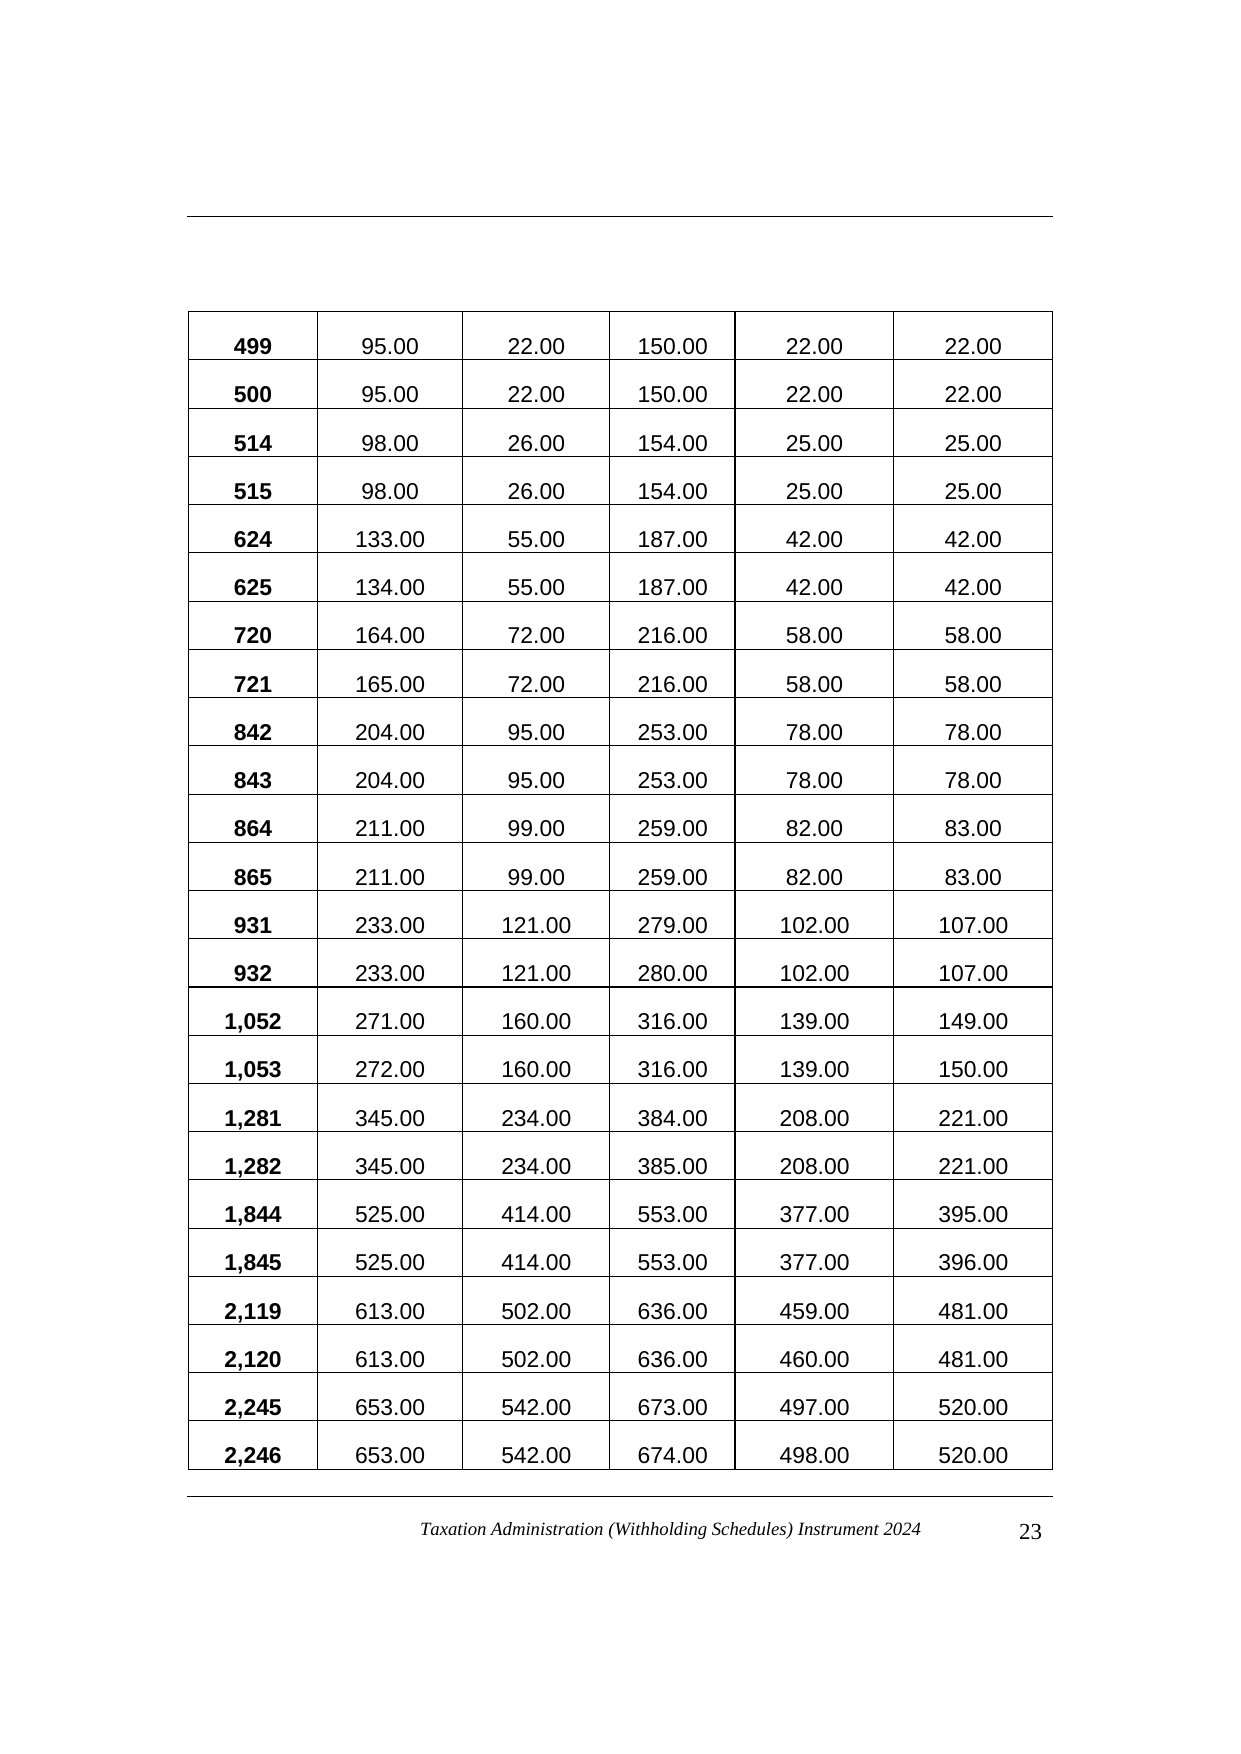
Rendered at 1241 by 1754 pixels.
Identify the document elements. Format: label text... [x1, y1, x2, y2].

table_cell 1,282 [189, 1132, 317, 1179]
table_cell 208.00 [736, 1132, 893, 1179]
table_cell 842 [189, 698, 317, 745]
table_cell 102.00 [736, 939, 893, 986]
table_cell 154.00 [610, 409, 734, 456]
table_cell 221.00 [894, 1132, 1052, 1179]
table_cell 211.00 [318, 843, 462, 890]
table_cell 414.00 [463, 1229, 609, 1276]
table_cell 72.00 [463, 602, 609, 649]
table_cell 234.00 [463, 1084, 609, 1131]
table_cell 134.00 [318, 553, 462, 601]
table_cell 26.00 [463, 457, 609, 504]
table_cell 150.00 [610, 312, 734, 359]
table_cell 542.00 [463, 1421, 609, 1469]
table_cell 385.00 [610, 1132, 734, 1179]
table_cell 498.00 [736, 1421, 893, 1469]
table_cell 377.00 [736, 1180, 893, 1227]
table_cell 42.00 [894, 553, 1052, 601]
table_cell 500 [189, 360, 317, 408]
table_cell 636.00 [610, 1277, 734, 1324]
table_cell 553.00 [610, 1229, 734, 1276]
table_cell 25.00 [736, 409, 893, 456]
table_cell 95.00 [463, 698, 609, 745]
table_cell 58.00 [736, 602, 893, 649]
table_cell 259.00 [610, 795, 734, 842]
table_cell 279.00 [610, 891, 734, 938]
table_cell 150.00 [894, 1036, 1052, 1083]
table_cell 187.00 [610, 553, 734, 601]
table_cell 204.00 [318, 746, 462, 793]
table_cell 58.00 [894, 650, 1052, 697]
table_cell 542.00 [463, 1373, 609, 1420]
table_cell 208.00 [736, 1084, 893, 1131]
table_cell 384.00 [610, 1084, 734, 1131]
table_cell 78.00 [736, 746, 893, 793]
table_cell 502.00 [463, 1325, 609, 1372]
table_cell 25.00 [894, 457, 1052, 504]
table_cell 1,053 [189, 1036, 317, 1083]
table_cell 525.00 [318, 1180, 462, 1227]
table_cell 396.00 [894, 1229, 1052, 1276]
table_cell 520.00 [894, 1373, 1052, 1420]
table_cell 625 [189, 553, 317, 601]
table_cell 459.00 [736, 1277, 893, 1324]
table_cell 160.00 [463, 988, 609, 1034]
table_cell 653.00 [318, 1421, 462, 1469]
table_cell 107.00 [894, 891, 1052, 938]
table_cell 515 [189, 457, 317, 504]
table_cell 78.00 [894, 698, 1052, 745]
table_cell 2,119 [189, 1277, 317, 1324]
table_cell 497.00 [736, 1373, 893, 1420]
table_cell 233.00 [318, 939, 462, 986]
table_cell 22.00 [736, 312, 893, 359]
table_cell 78.00 [736, 698, 893, 745]
table_cell 233.00 [318, 891, 462, 938]
table_cell 481.00 [894, 1277, 1052, 1324]
table_cell 502.00 [463, 1277, 609, 1324]
table_cell 164.00 [318, 602, 462, 649]
table_cell 42.00 [736, 505, 893, 552]
table_cell 931 [189, 891, 317, 938]
table_cell 211.00 [318, 795, 462, 842]
table_cell 82.00 [736, 795, 893, 842]
table_cell 83.00 [894, 843, 1052, 890]
table_cell 1,844 [189, 1180, 317, 1227]
table_cell 58.00 [894, 602, 1052, 649]
table_cell 221.00 [894, 1084, 1052, 1131]
table_cell 95.00 [463, 746, 609, 793]
table_cell 139.00 [736, 1036, 893, 1083]
table_cell 414.00 [463, 1180, 609, 1227]
table_cell 98.00 [318, 457, 462, 504]
table_cell 395.00 [894, 1180, 1052, 1227]
table_cell 133.00 [318, 505, 462, 552]
table_cell 460.00 [736, 1325, 893, 1372]
table_cell 22.00 [894, 360, 1052, 408]
table_cell 613.00 [318, 1325, 462, 1372]
table_cell 187.00 [610, 505, 734, 552]
table_cell 22.00 [894, 312, 1052, 359]
table_cell 499 [189, 312, 317, 359]
table_cell 139.00 [736, 988, 893, 1034]
table_cell 22.00 [736, 360, 893, 408]
table_cell 345.00 [318, 1084, 462, 1131]
table_cell 55.00 [463, 553, 609, 601]
table_cell 1,845 [189, 1229, 317, 1276]
table_cell 259.00 [610, 843, 734, 890]
table_cell 82.00 [736, 843, 893, 890]
table_cell 99.00 [463, 795, 609, 842]
table_cell 78.00 [894, 746, 1052, 793]
table_cell 253.00 [610, 698, 734, 745]
table_cell 864 [189, 795, 317, 842]
table_cell 234.00 [463, 1132, 609, 1179]
table_cell 624 [189, 505, 317, 552]
table_cell 271.00 [318, 988, 462, 1034]
table_cell 553.00 [610, 1180, 734, 1227]
table_cell 25.00 [894, 409, 1052, 456]
table_cell 216.00 [610, 602, 734, 649]
table_cell 932 [189, 939, 317, 986]
table_cell 216.00 [610, 650, 734, 697]
table_cell 1,281 [189, 1084, 317, 1131]
table_cell 83.00 [894, 795, 1052, 842]
table_cell 636.00 [610, 1325, 734, 1372]
table_cell 99.00 [463, 843, 609, 890]
table_cell 345.00 [318, 1132, 462, 1179]
table_cell 525.00 [318, 1229, 462, 1276]
table_cell 42.00 [894, 505, 1052, 552]
table_cell 204.00 [318, 698, 462, 745]
table_cell 653.00 [318, 1373, 462, 1420]
table_cell 2,245 [189, 1373, 317, 1420]
table_cell 674.00 [610, 1421, 734, 1469]
table_cell 481.00 [894, 1325, 1052, 1372]
table_cell 2,246 [189, 1421, 317, 1469]
table_cell 22.00 [463, 312, 609, 359]
table_cell 42.00 [736, 553, 893, 601]
table_cell 98.00 [318, 409, 462, 456]
table_cell 58.00 [736, 650, 893, 697]
table_cell 865 [189, 843, 317, 890]
table_cell 514 [189, 409, 317, 456]
table_cell 165.00 [318, 650, 462, 697]
table_cell 55.00 [463, 505, 609, 552]
table_cell 1,052 [189, 988, 317, 1034]
table_cell 253.00 [610, 746, 734, 793]
table_cell 26.00 [463, 409, 609, 456]
table_cell 520.00 [894, 1421, 1052, 1469]
table_cell 673.00 [610, 1373, 734, 1420]
table_cell 2,120 [189, 1325, 317, 1372]
table_cell 377.00 [736, 1229, 893, 1276]
table_cell 280.00 [610, 939, 734, 986]
table_cell 72.00 [463, 650, 609, 697]
table_cell 149.00 [894, 988, 1052, 1034]
table_cell 720 [189, 602, 317, 649]
table_cell 121.00 [463, 939, 609, 986]
table_cell 160.00 [463, 1036, 609, 1083]
table_cell 316.00 [610, 988, 734, 1034]
table_cell 107.00 [894, 939, 1052, 986]
table_cell 22.00 [463, 360, 609, 408]
table_cell 150.00 [610, 360, 734, 408]
table_cell 843 [189, 746, 317, 793]
table_cell 154.00 [610, 457, 734, 504]
table_cell 102.00 [736, 891, 893, 938]
table_cell 272.00 [318, 1036, 462, 1083]
table_cell 25.00 [736, 457, 893, 504]
table_cell 95.00 [318, 360, 462, 408]
table_cell 721 [189, 650, 317, 697]
table_cell 613.00 [318, 1277, 462, 1324]
table_cell 95.00 [318, 312, 462, 359]
table_cell 316.00 [610, 1036, 734, 1083]
table_cell 121.00 [463, 891, 609, 938]
